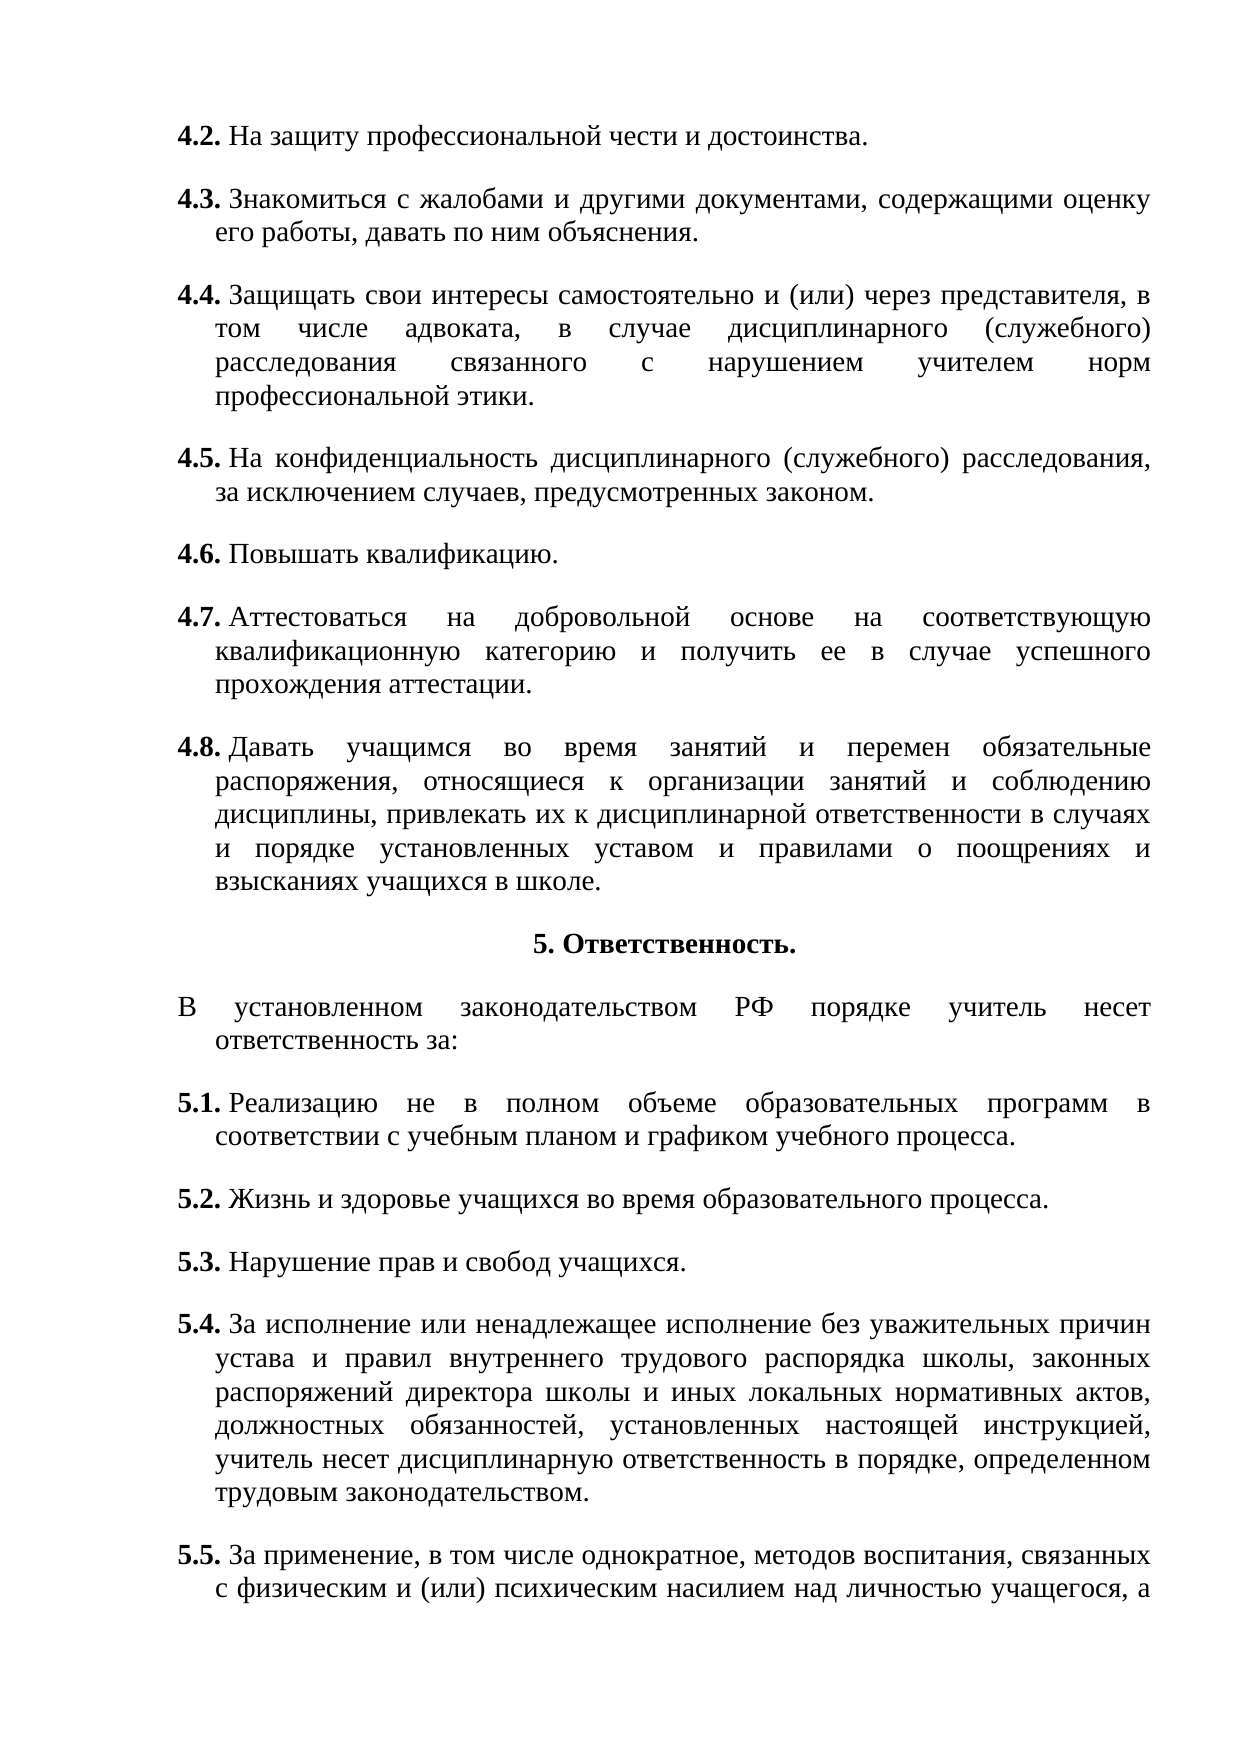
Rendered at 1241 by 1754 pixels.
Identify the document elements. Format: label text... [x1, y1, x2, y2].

text 5.2. Жизнь и здоровье учащихся во время образовательного процесса. [177, 1181, 1152, 1215]
text В установленном законодательством РФ порядке учитель несет ответственность за: [177, 989, 1152, 1056]
text 4.6. Повышать квалификацию. [177, 537, 1152, 570]
text 4.8. Давать учащимся во время занятий и перемен обязательные распоряжения, относящиеся к организации занятий и соблюдению дисциплины, привлекать их к дисциплинарной ответственности в случаях и порядке установленных уставом и правилами о поощрениях и взысканиях учащихся в школе. [177, 729, 1152, 897]
text 5.4. За исполнение или ненадлежащее исполнение без уважительных причин устава и правил внутреннего трудового распорядка школы, законных распоряжений директора школы и иных локальных нормативных актов, должностных обязанностей, установленных настоящей инструкцией, учитель несет дисциплинарную ответственность в порядке, определенном трудовым законодательством. [177, 1307, 1152, 1508]
text 4.3. Знакомиться с жалобами и другими документами, содержащими оценку его работы, давать по ним объяснения. [177, 181, 1152, 248]
text 5. Ответственность. [177, 926, 1152, 959]
text 5.1. Реализацию не в полном объеме образовательных программ в соответствии с учебным планом и графиком учебного процесса. [177, 1085, 1152, 1152]
text 5.3. Нарушение прав и свобод учащихся. [177, 1244, 1152, 1277]
text 4.4. Защищать свои интересы самостоятельно и (или) через представителя, в том числе адвоката, в случае дисциплинарного (служебного) расследования связанного с нарушением учителем норм профессиональной этики. [177, 277, 1152, 411]
text 4.2. На защиту профессиональной чести и достоинства. [177, 118, 1152, 152]
text 4.7. Аттестоваться на добровольной основе на соответствующую квалификационную категорию и получить ее в случае успешного прохождения аттестации. [177, 599, 1152, 700]
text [177, 1537, 1152, 1604]
text 4.5. На конфиденциальность дисциплинарного (служебного) расследования, за исключением случаев, предусмотренных законом. [177, 440, 1152, 507]
